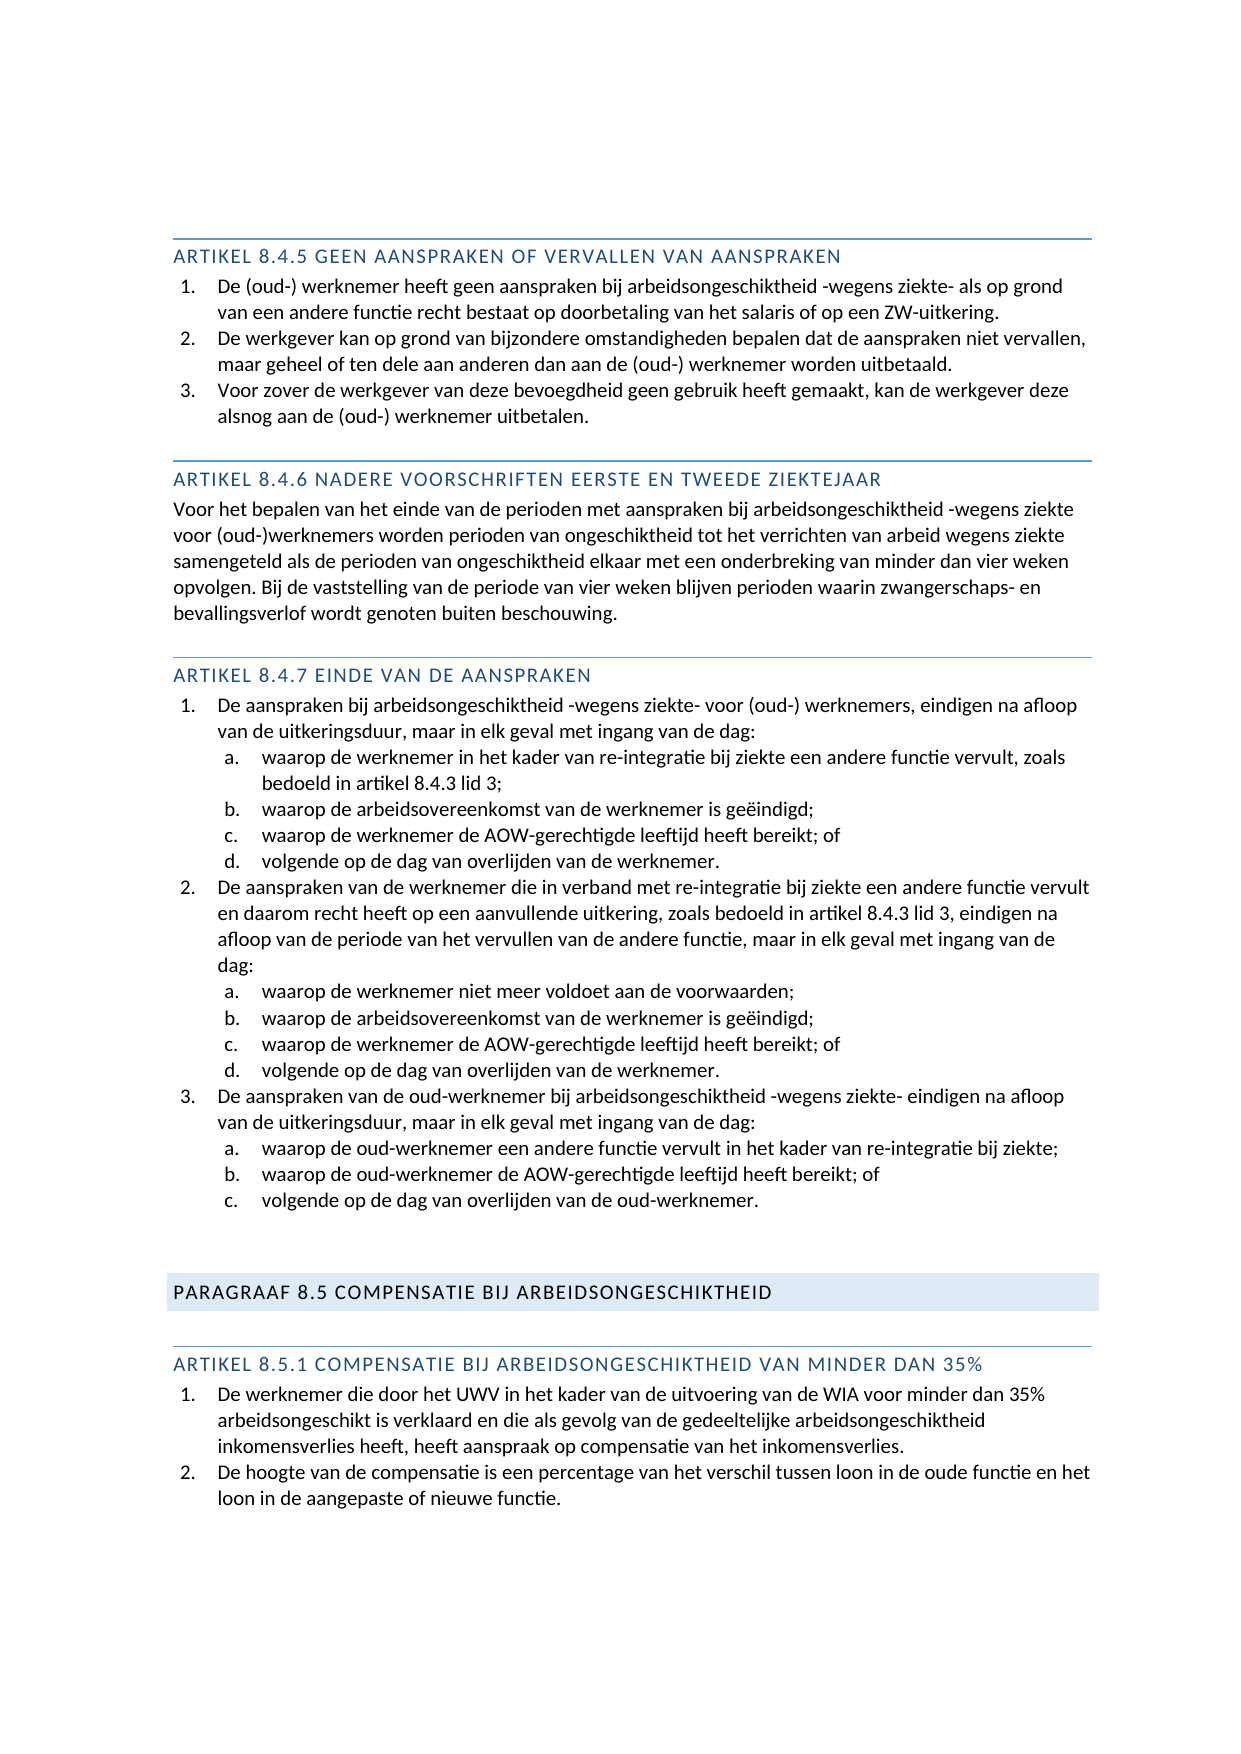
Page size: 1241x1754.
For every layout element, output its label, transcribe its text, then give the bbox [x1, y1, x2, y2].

list De werknemer die door het UWV in het kader van de uitvoering van de WIA voor minder dan 35% arbeidsongeschikt is verklaard en die als gevolg van de gedeeltelijke arbeidsongeschiktheid inkomensverlies heeft, heeft aanspraak op compensatie van het inkomensverlies. [180, 1381, 1092, 1459]
list waarop de arbeidsovereenkomst van de werknemer is geëindigd; [224, 1004, 1092, 1030]
subtitle PARAGRAAF 8.5 COMPENSATIE BIJ ARBEIDSONGESCHIKTHEID [173, 1279, 1092, 1304]
subtitle ARTIKEL 8.4.6 NADERE VOORSCHRIFTEN EERSTE EN TWEEDE ZIEKTEJAAR [173, 462, 1092, 492]
list De werkgever kan op grond van bijzondere omstandigheden bepalen dat de aanspraken niet vervallen, maar geheel of ten dele aan anderen dan aan de (oud-) werknemer worden uitbetaald. [180, 325, 1092, 377]
list De hoogte van de compensatie is een percentage van het verschil tussen loon in de oude functie en het loon in de aangepaste of nieuwe functie. [180, 1459, 1092, 1511]
list waarop de werknemer de AOW-gerechtigde leeftijd heeft bereikt; of [224, 1030, 1092, 1056]
list volgende op de dag van overlijden van de oud-werknemer. [224, 1186, 1092, 1212]
list volgende op de dag van overlijden van de werknemer. [224, 1056, 1092, 1082]
subtitle ARTIKEL 8.5.1 COMPENSATIE BIJ ARBEIDSONGESCHIKTHEID VAN MINDER DAN 35% [173, 1347, 1092, 1377]
list Voor zover de werkgever van deze bevoegdheid geen gebruik heeft gemaakt, kan de werkgever deze alsnog aan de (oud-) werknemer uitbetalen. [180, 377, 1092, 429]
list De aanspraken van de werknemer die in verband met re-integratie bij ziekte een andere functie vervult en daarom recht heeft op een aanvullende uitkering, zoals bedoeld in artikel 8.4.3 lid 3, eindigen na afloop van de periode van het vervullen van de andere functie, maar in elk geval met ingang van de dag: [180, 874, 1092, 978]
list volgende op de dag van overlijden van de werknemer. [224, 848, 1092, 874]
list waarop de werknemer de AOW-gerechtigde leeftijd heeft bereikt; of [224, 822, 1092, 848]
list De aanspraken van de oud-werknemer bij arbeidsongeschiktheid -wegens ziekte- eindigen na afloop van de uitkeringsduur, maar in elk geval met ingang van de dag: [180, 1082, 1092, 1134]
list waarop de werknemer in het kader van re-integratie bij ziekte een andere functie vervult, zoals bedoeld in artikel 8.4.3 lid 3; [224, 744, 1092, 796]
list waarop de oud-werknemer de AOW-gerechtigde leeftijd heeft bereikt; of [224, 1160, 1092, 1186]
list waarop de arbeidsovereenkomst van de werknemer is geëindigd; [224, 796, 1092, 822]
text opvolgen. Bij de vaststelling van de periode van vier weken blijven perioden waarin zwangerschaps- en bevallingsverlof wordt genoten buiten beschouwing. [173, 573, 1092, 626]
list De aanspraken bij arbeidsongeschiktheid -wegens ziekte- voor (oud-) werknemers, eindigen na afloop van de uitkeringsduur, maar in elk geval met ingang van de dag: [180, 692, 1092, 744]
list De (oud-) werknemer heeft geen aanspraken bij arbeidsongeschiktheid -wegens ziekte- als op grond van een andere functie recht bestaat op doorbetaling van het salaris of op een ZW-uitkering. [180, 273, 1092, 325]
subtitle ARTIKEL 8.4.7 EINDE VAN DE AANSPRAKEN [173, 658, 1092, 688]
list waarop de oud-werknemer een andere functie vervult in het kader van re-integratie bij ziekte; [224, 1134, 1092, 1160]
subtitle ARTIKEL 8.4.5 GEEN AANSPRAKEN OF VERVALLEN VAN AANSPRAKEN [173, 240, 1092, 269]
list waarop de werknemer niet meer voldoet aan de voorwaarden; [224, 978, 1092, 1004]
text Voor het bepalen van het einde van de perioden met aanspraken bij arbeidsongeschiktheid -wegens ziekte voor (oud-)werknemers worden perioden van ongeschiktheid tot het verrichten van arbeid wegens ziekte samengeteld als de perioden van ongeschiktheid elkaar met een onderbreking van minder dan vier weken [173, 495, 1092, 573]
